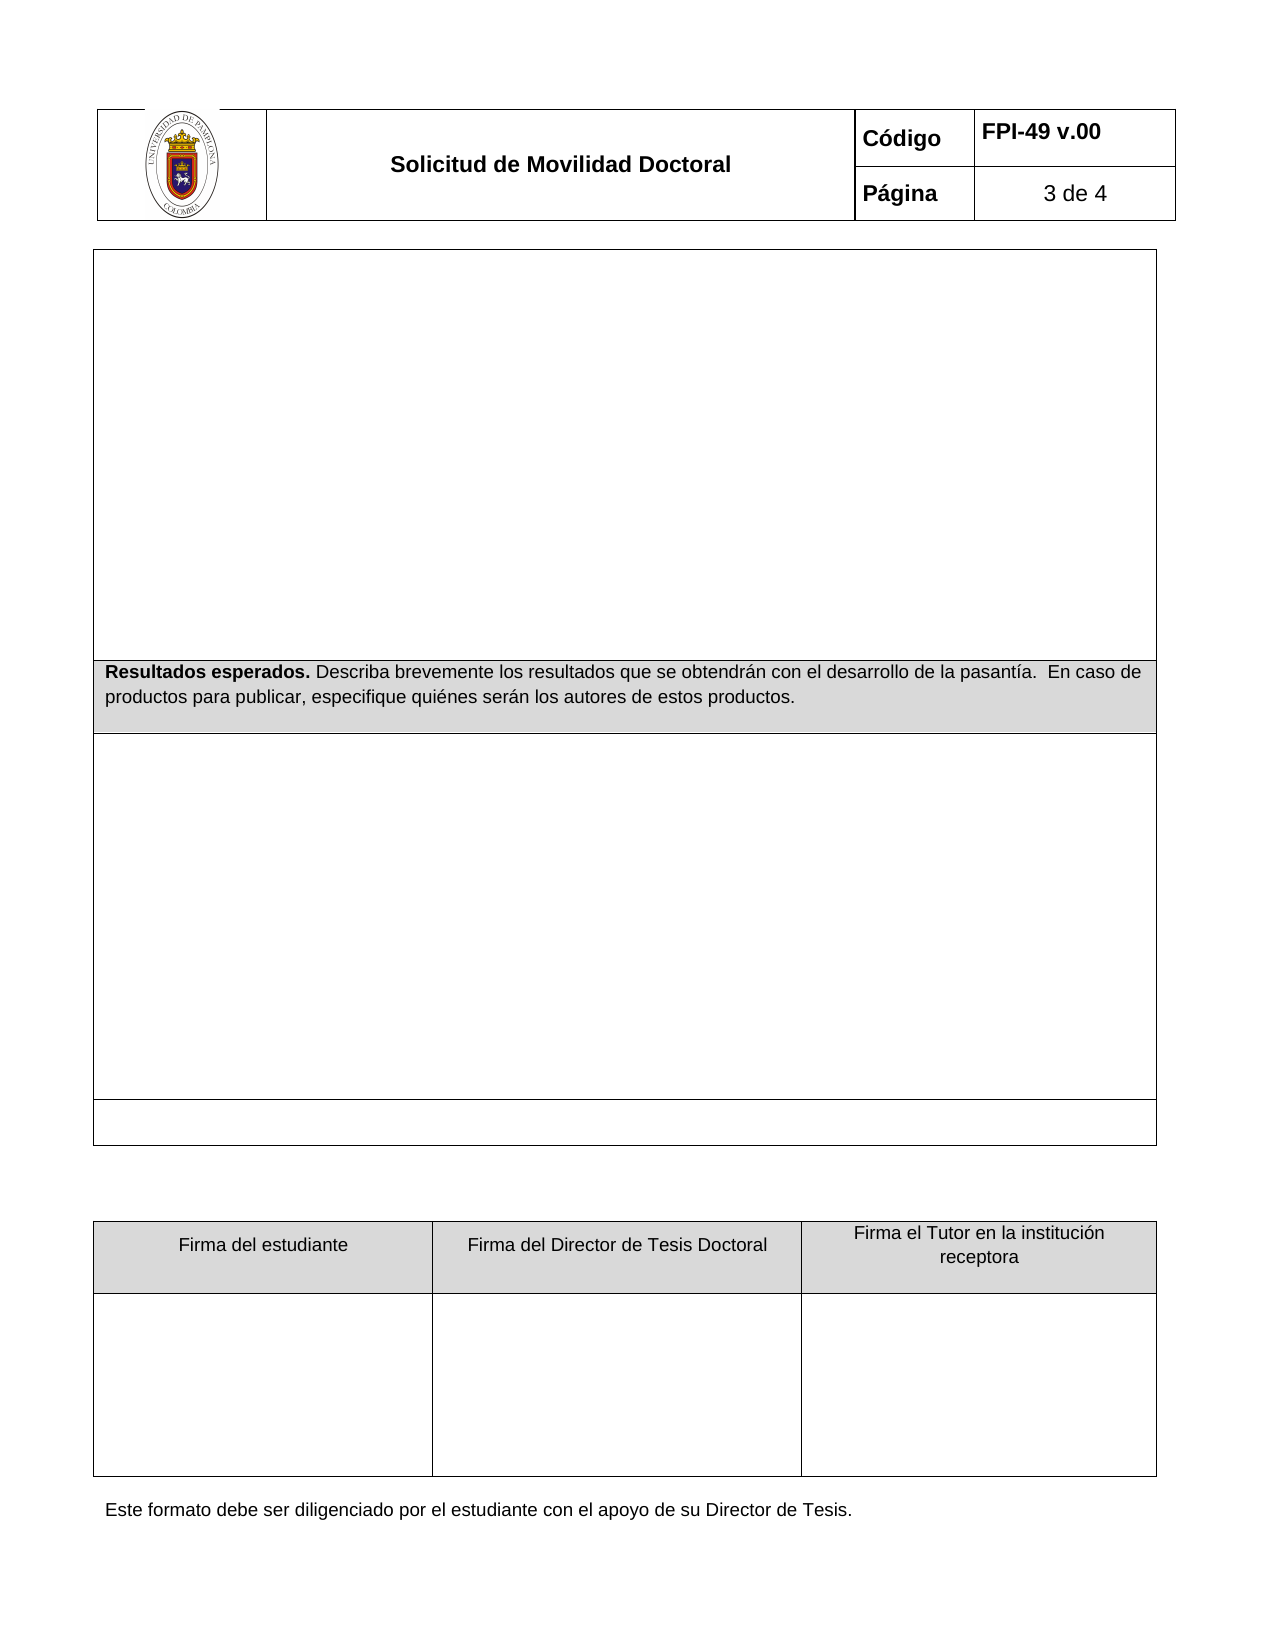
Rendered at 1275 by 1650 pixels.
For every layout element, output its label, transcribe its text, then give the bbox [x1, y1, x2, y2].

text Este formato debe ser diligenciado por el estudiante con el apoyo de su Director de Tesis. [105, 1499, 1183, 1520]
table_cell [433, 1294, 801, 1476]
table_cell [94, 1100, 1156, 1145]
table_header Firma del estudiante [94, 1222, 432, 1293]
table_cell [94, 250, 1156, 660]
table_header Firma del Director de Tesis Doctoral [433, 1222, 801, 1293]
picture [144, 109, 220, 220]
table_cell [802, 1294, 1156, 1476]
table_header Firma el Tutor en la institución receptora [802, 1222, 1156, 1293]
table_cell Resultados esperados. Describa brevemente los resultados que se obtendrán con el desarrollo de la pasantía. En caso de productos para publicar, especifique quiénes serán los autores de estos productos. [94, 661, 1156, 732]
table_cell [94, 1294, 432, 1476]
table_cell [94, 734, 1156, 1098]
